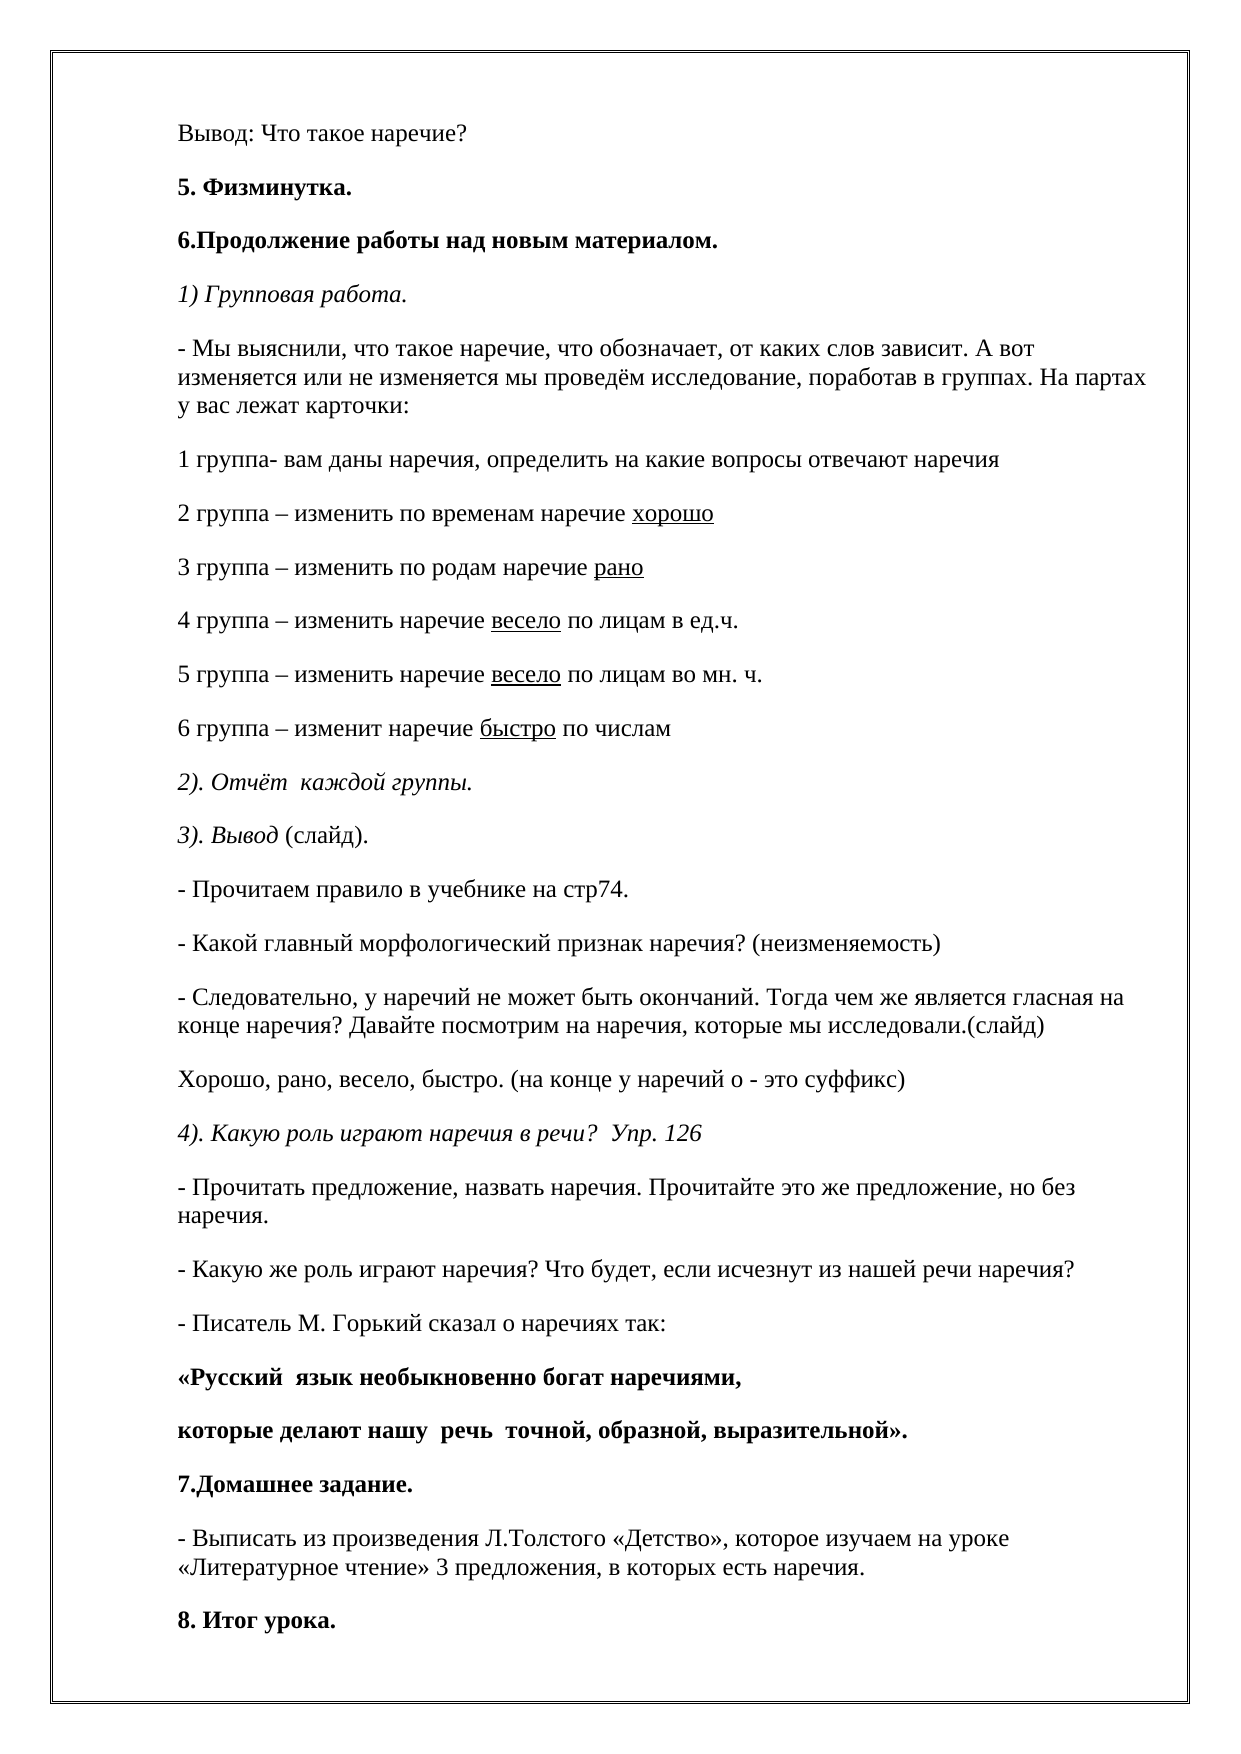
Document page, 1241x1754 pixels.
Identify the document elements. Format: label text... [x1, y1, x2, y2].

text 2 группа – изменить по временам наречие хорошо [177, 498, 1152, 527]
text 4). Какую роль играют наречия в речи? Упр. 126 [177, 1118, 1152, 1147]
text 4 группа – изменить наречие весело по лицам в ед.ч. [177, 606, 1152, 634]
text - Мы выяснили, что такое наречие, что обозначает, от каких слов зависит. А вот изменяется или не изменяется мы проведём исследование, поработав в группах. На партах у вас лежат карточки: [177, 333, 1152, 419]
text 5. Физминутка. [177, 172, 1152, 201]
text 2). Отчёт каждой группы. [177, 767, 1152, 796]
text 1 группа- вам даны наречия, определить на какие вопросы отвечают наречия [177, 444, 1152, 473]
text - Писатель М. Горький сказал о наречиях так: [177, 1308, 1152, 1337]
text 6.Продолжение работы над новым материалом. [177, 226, 1152, 254]
text 3). Вывод (слайд). [177, 821, 1152, 849]
text - Выписать из произведения Л.Толстого «Детство», которое изучаем на уроке «Литературное чтение» 3 предложения, в которых есть наречия. [177, 1523, 1152, 1581]
text 8. Итог урока. [177, 1606, 1152, 1634]
text «Русский язык необыкновенно богат наречиями, [177, 1362, 1152, 1391]
text - Какой главный морфологический признак наречия? (неизменяемость) [177, 928, 1152, 957]
text 3 группа – изменить по родам наречие рано [177, 552, 1152, 581]
text 1) Групповая работа. [177, 279, 1152, 308]
text которые делают нашу речь точной, образной, выразительной». [177, 1416, 1152, 1444]
text - Какую же роль играют наречия? Что будет, если исчезнут из нашей речи наречия? [177, 1254, 1152, 1283]
text 5 группа – изменить наречие весело по лицам во мн. ч. [177, 659, 1152, 688]
text - Прочитаем правило в учебнике на стр74. [177, 874, 1152, 903]
text Хорошо, рано, весело, быстро. (на конце у наречий о - это суффикс) [177, 1064, 1152, 1093]
text 6 группа – изменит наречие быстро по числам [177, 713, 1152, 742]
text Вывод: Что такое наречие? [177, 118, 1152, 147]
text - Следовательно, у наречий не может быть окончаний. Тогда чем же является гласная на конце наречия? Давайте посмотрим на наречия, которые мы исследовали.(слайд) [177, 982, 1152, 1039]
text 7.Домашнее задание. [177, 1469, 1152, 1498]
text - Прочитать предложение, назвать наречия. Прочитайте это же предложение, но без наречия. [177, 1172, 1152, 1229]
